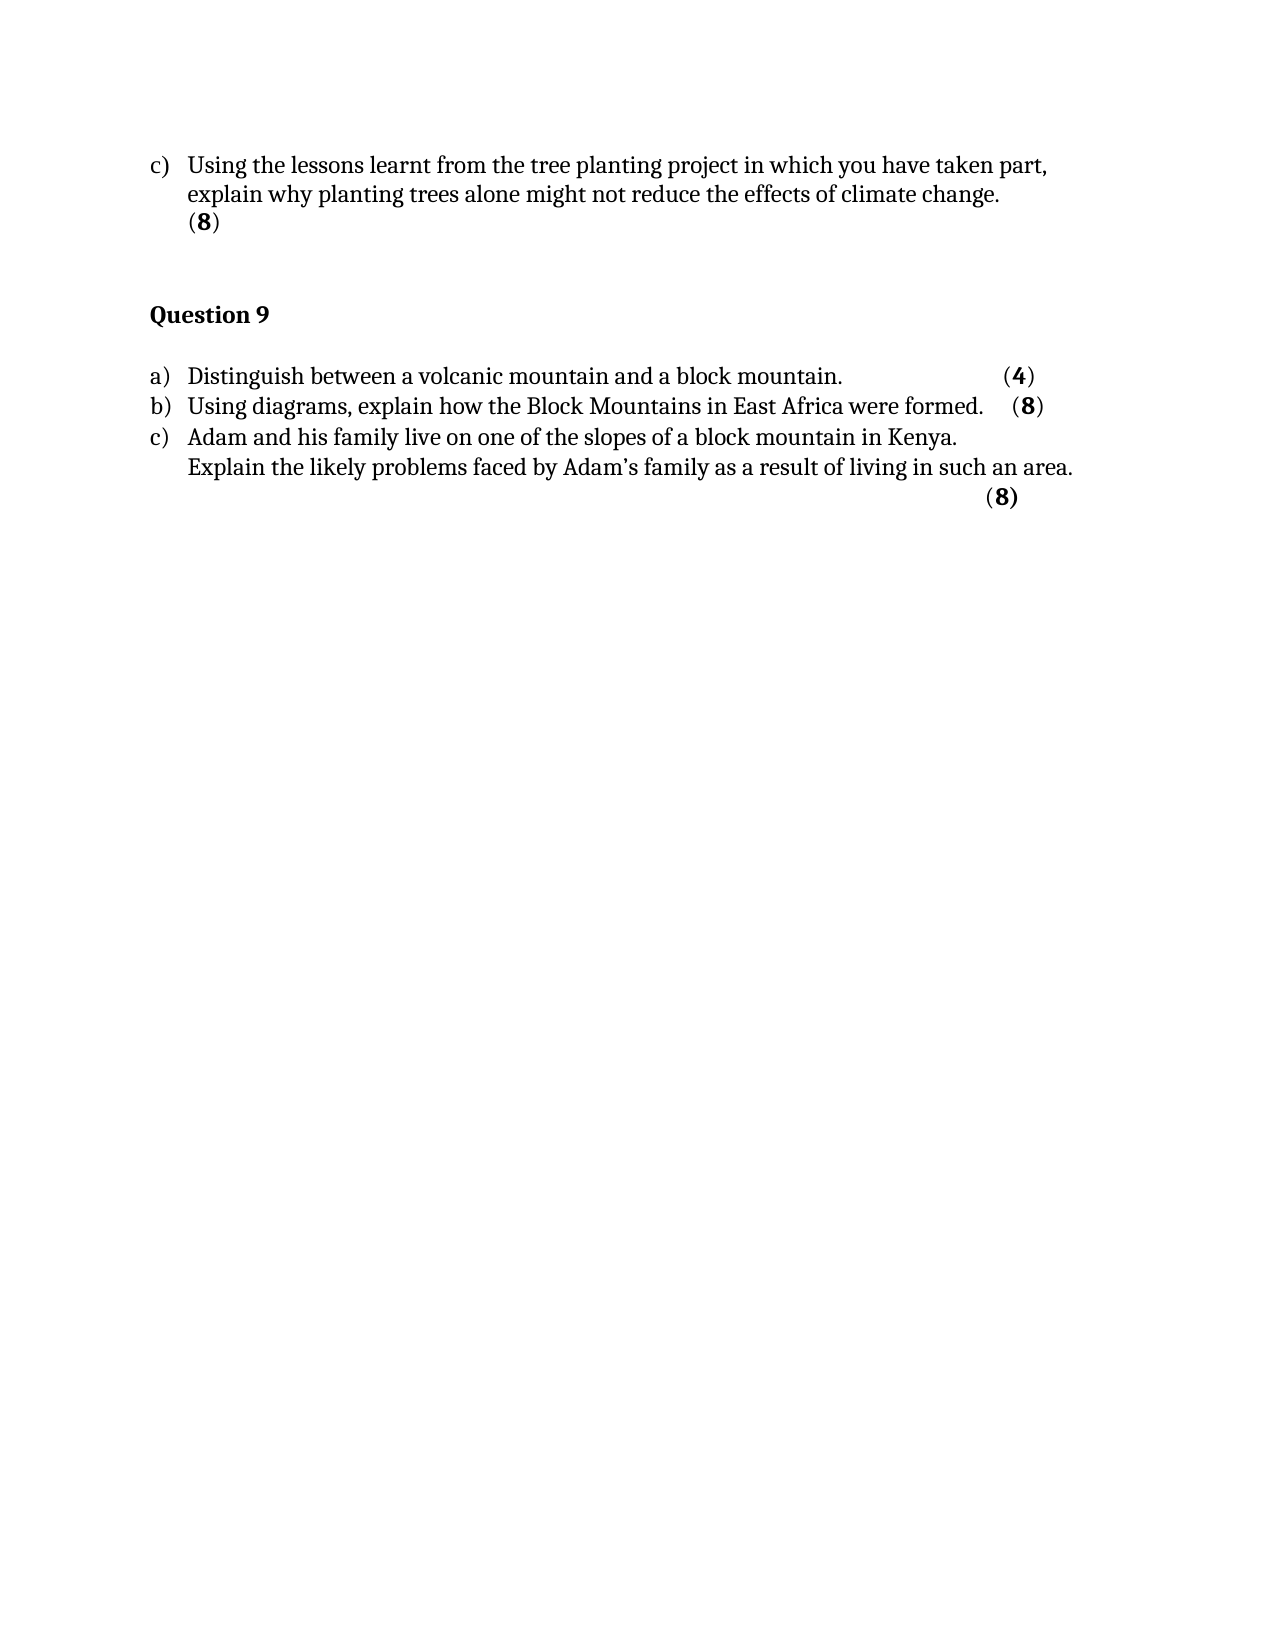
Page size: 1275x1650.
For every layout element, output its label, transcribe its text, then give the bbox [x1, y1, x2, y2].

list (8) [187, 483, 1125, 512]
list Using diagrams, explain how the Block Mountains in East Africa were formed. (8) [150, 392, 1125, 421]
text Question 9 [150, 301, 1125, 330]
list Adam and his family live on one of the slopes of a block mountain in Kenya. [150, 422, 1125, 451]
list Explain the likely problems faced by Adam’s family as a result of living in such an area. [187, 453, 1125, 482]
list Distinguish between a volcanic mountain and a block mountain. (4) [150, 362, 1125, 390]
list Using the lessons learnt from the tree planting project in which you have taken part, explain why planting trees alone might not reduce the effects of climate change. (8) [150, 150, 1125, 237]
